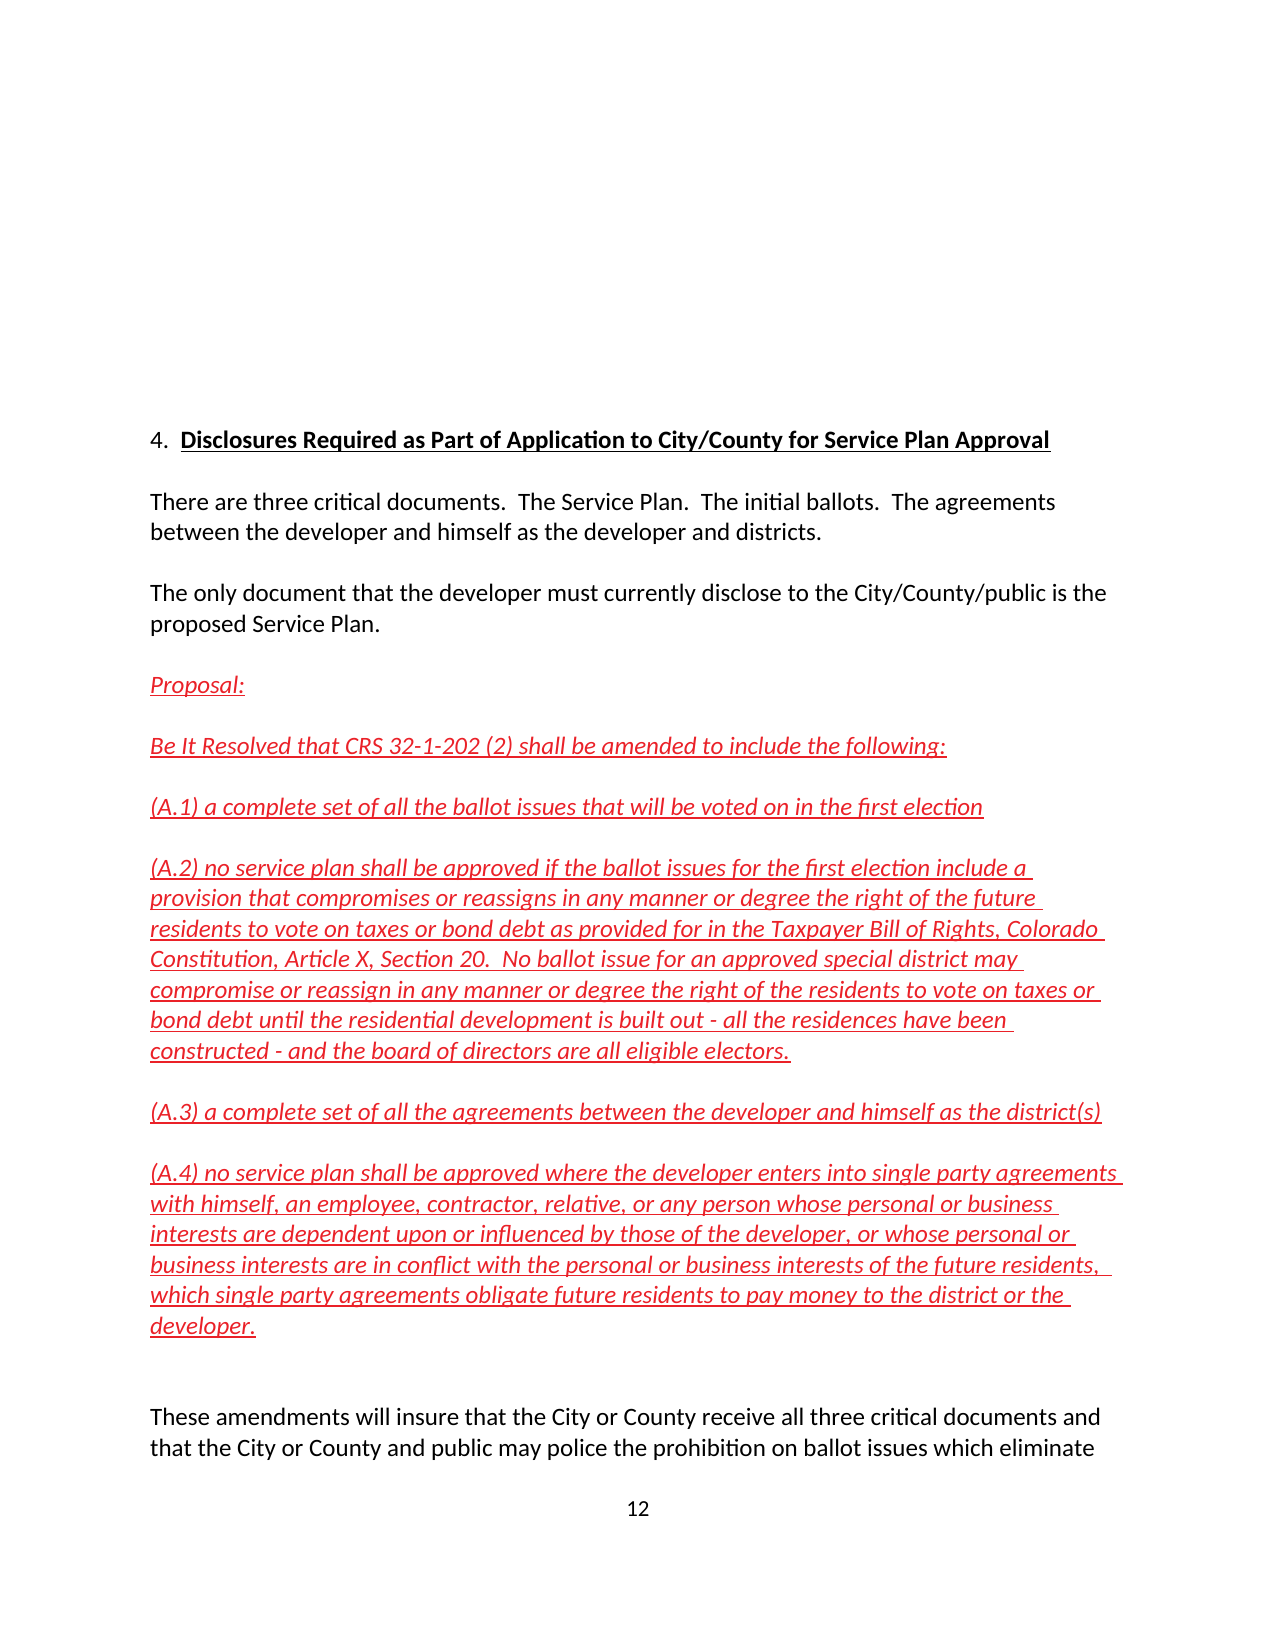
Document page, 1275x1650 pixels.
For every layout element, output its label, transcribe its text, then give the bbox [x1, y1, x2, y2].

text (A.1) a complete set of all the ballot issues that will be voted on in the first election [150, 791, 1125, 821]
text The only document that the developer must currently disclose to the City/County/public is the proposed Service Plan. [150, 577, 1125, 638]
text (A.2) no service plan shall be approved if the ballot issues for the first election include a provision that compromises or reassigns in any manner or degree the right of the future residents to vote on taxes or bond debt as provided for in the Taxpayer Bill of Rights, Colorado Constitution, Article X, Section 20. No ballot issue for an approved special district may compromise or reassign in any manner or degree the right of the residents to vote on taxes or bond debt until the residential development is built out - all the residences have been constructed - and the board of directors are all eligible electors. [150, 852, 1125, 1066]
text Be It Resolved that CRS 32-1-202 (2) shall be amended to include the following: [150, 730, 1125, 760]
text 4. Disclosures Required as Part of Application to City/County for Service Plan Approval [150, 425, 1125, 455]
text Proposal: [150, 669, 1125, 699]
text (A.3) a complete set of all the agreements between the developer and himself as the district(s) [150, 1096, 1125, 1127]
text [150, 1401, 1125, 1462]
text There are three critical documents. The Service Plan. The initial ballots. The agreements between the developer and himself as the developer and districts. [150, 486, 1125, 547]
text (A.4) no service plan shall be approved where the developer enters into single party agreements with himself, an employee, contractor, relative, or any person whose personal or business interests are dependent upon or influenced by those of the developer, or whose personal or business interests are in conflict with the personal or business interests of the future residents, which single party agreements obligate future residents to pay money to the district or the developer. [150, 1157, 1125, 1340]
